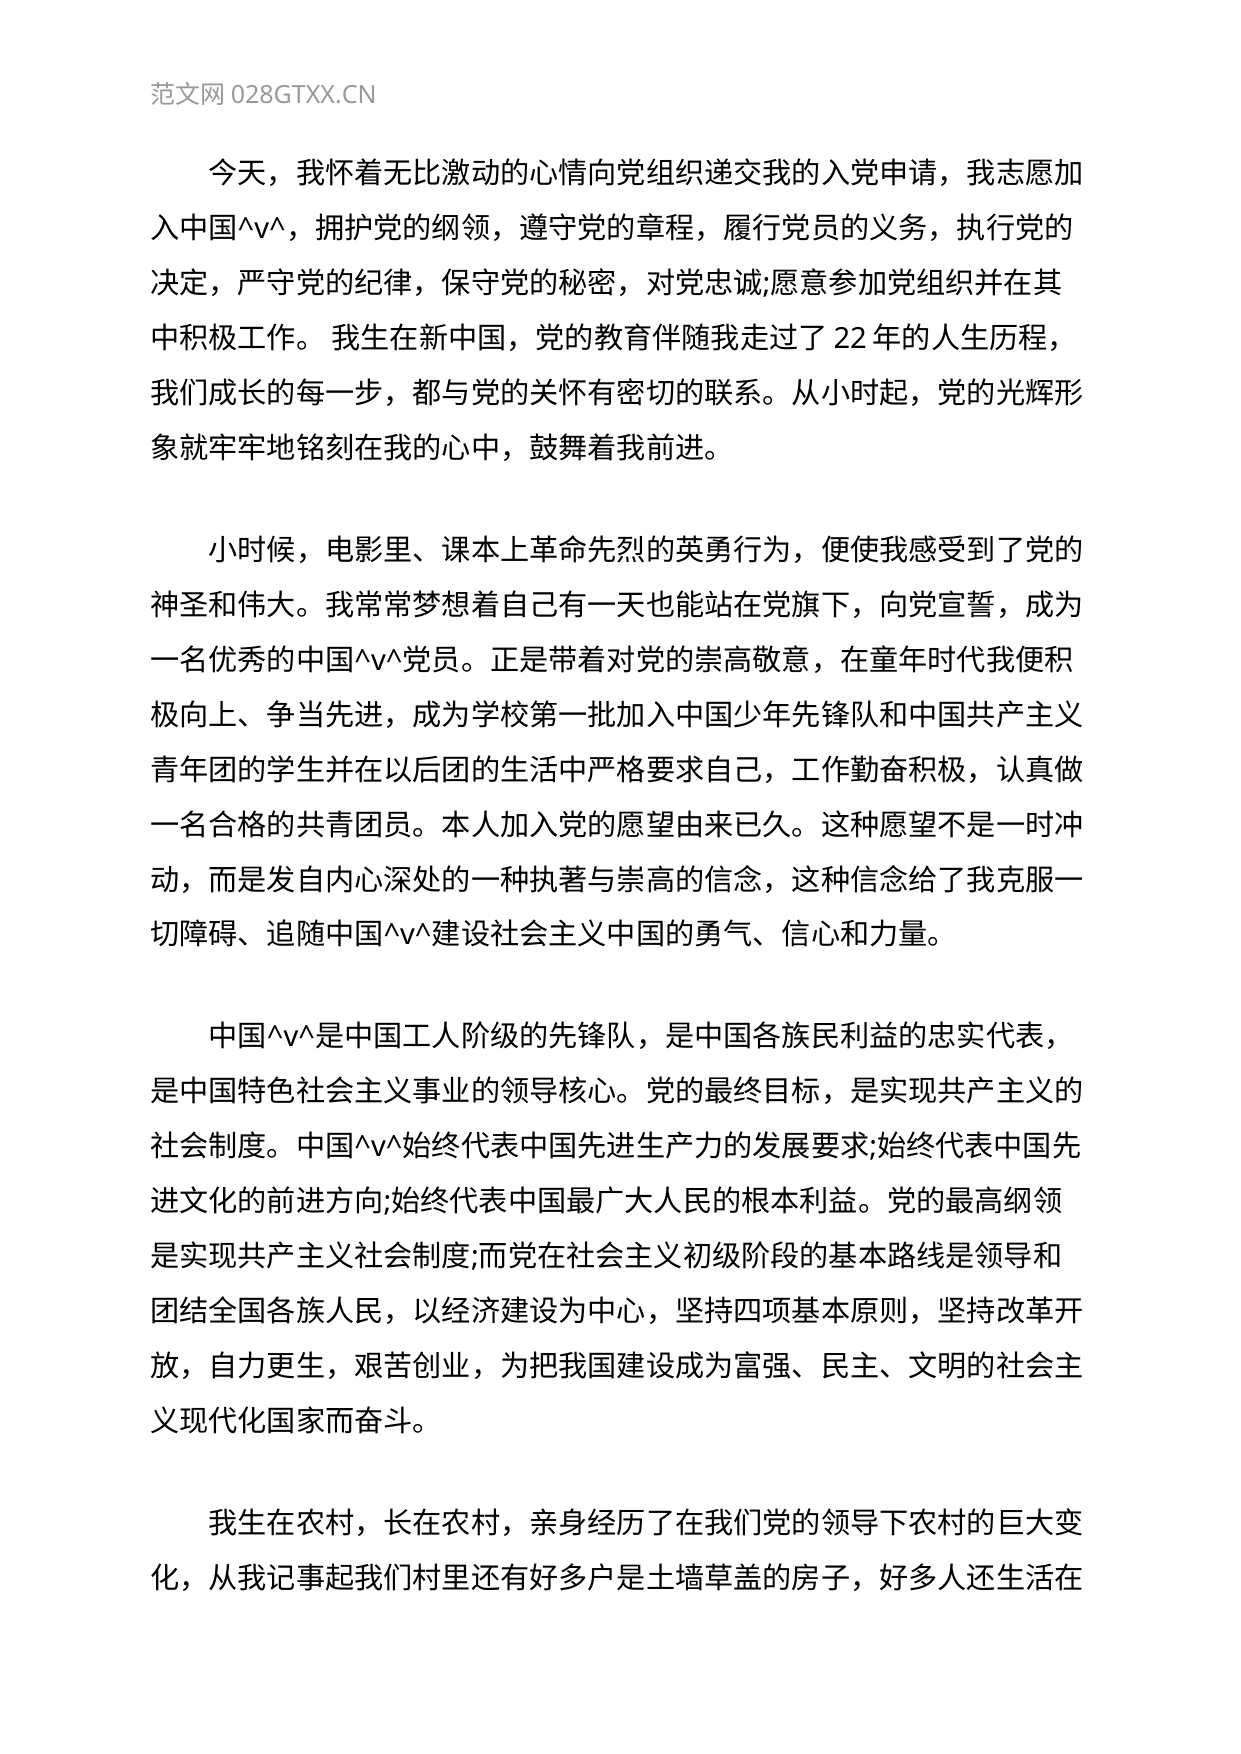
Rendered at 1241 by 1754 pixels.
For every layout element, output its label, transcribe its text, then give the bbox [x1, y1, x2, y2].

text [150, 1499, 1090, 1597]
text 今天，我怀着无比激动的心情向党组织递交我的入党申请，我志愿加入中国^v^，拥护党的纲领，遵守党的章程，履行党员的义务，执行党的决定，严守党的纪律，保守党的秘密，对党忠诚;愿意参加党组织并在其中积极工作。 我生在新中国，党的教育伴随我走过了22年的人生历程，我们成长的每一步，都与党的关怀有密切的联系。从小时起，党的光辉形象就牢牢地铭刻在我的心中，鼓舞着我前进。 [150, 150, 1090, 467]
text 中国^v^是中国工人阶级的先锋队，是中国各族民利益的忠实代表，是中国特色社会主义事业的领导核心。党的最终目标，是实现共产主义的社会制度。中国^v^始终代表中国先进生产力的发展要求;始终代表中国先进文化的前进方向;始终代表中国最广大人民的根本利益。党的最高纲领是实现共产主义社会制度;而党在社会主义初级阶段的基本路线是领导和团结全国各族人民，以经济建设为中心，坚持四项基本原则，坚持改革开放，自力更生，艰苦创业，为把我国建设成为富强、民主、文明的社会主义现代化国家而奋斗。 [150, 1013, 1090, 1440]
text 小时候，电影里、课本上革命先烈的英勇行为，便使我感受到了党的神圣和伟大。我常常梦想着自己有一天也能站在党旗下，向党宣誓，成为一名优秀的中国^v^党员。正是带着对党的崇高敬意，在童年时代我便积极向上、争当先进，成为学校第一批加入中国少年先锋队和中国共产主义青年团的学生并在以后团的生活中严格要求自己，工作勤奋积极，认真做一名合格的共青团员。本人加入党的愿望由来已久。这种愿望不是一时冲动，而是发自内心深处的一种执著与崇高的信念，这种信念给了我克服一切障碍、追随中国^v^建设社会主义中国的勇气、信心和力量。 [150, 527, 1090, 953]
